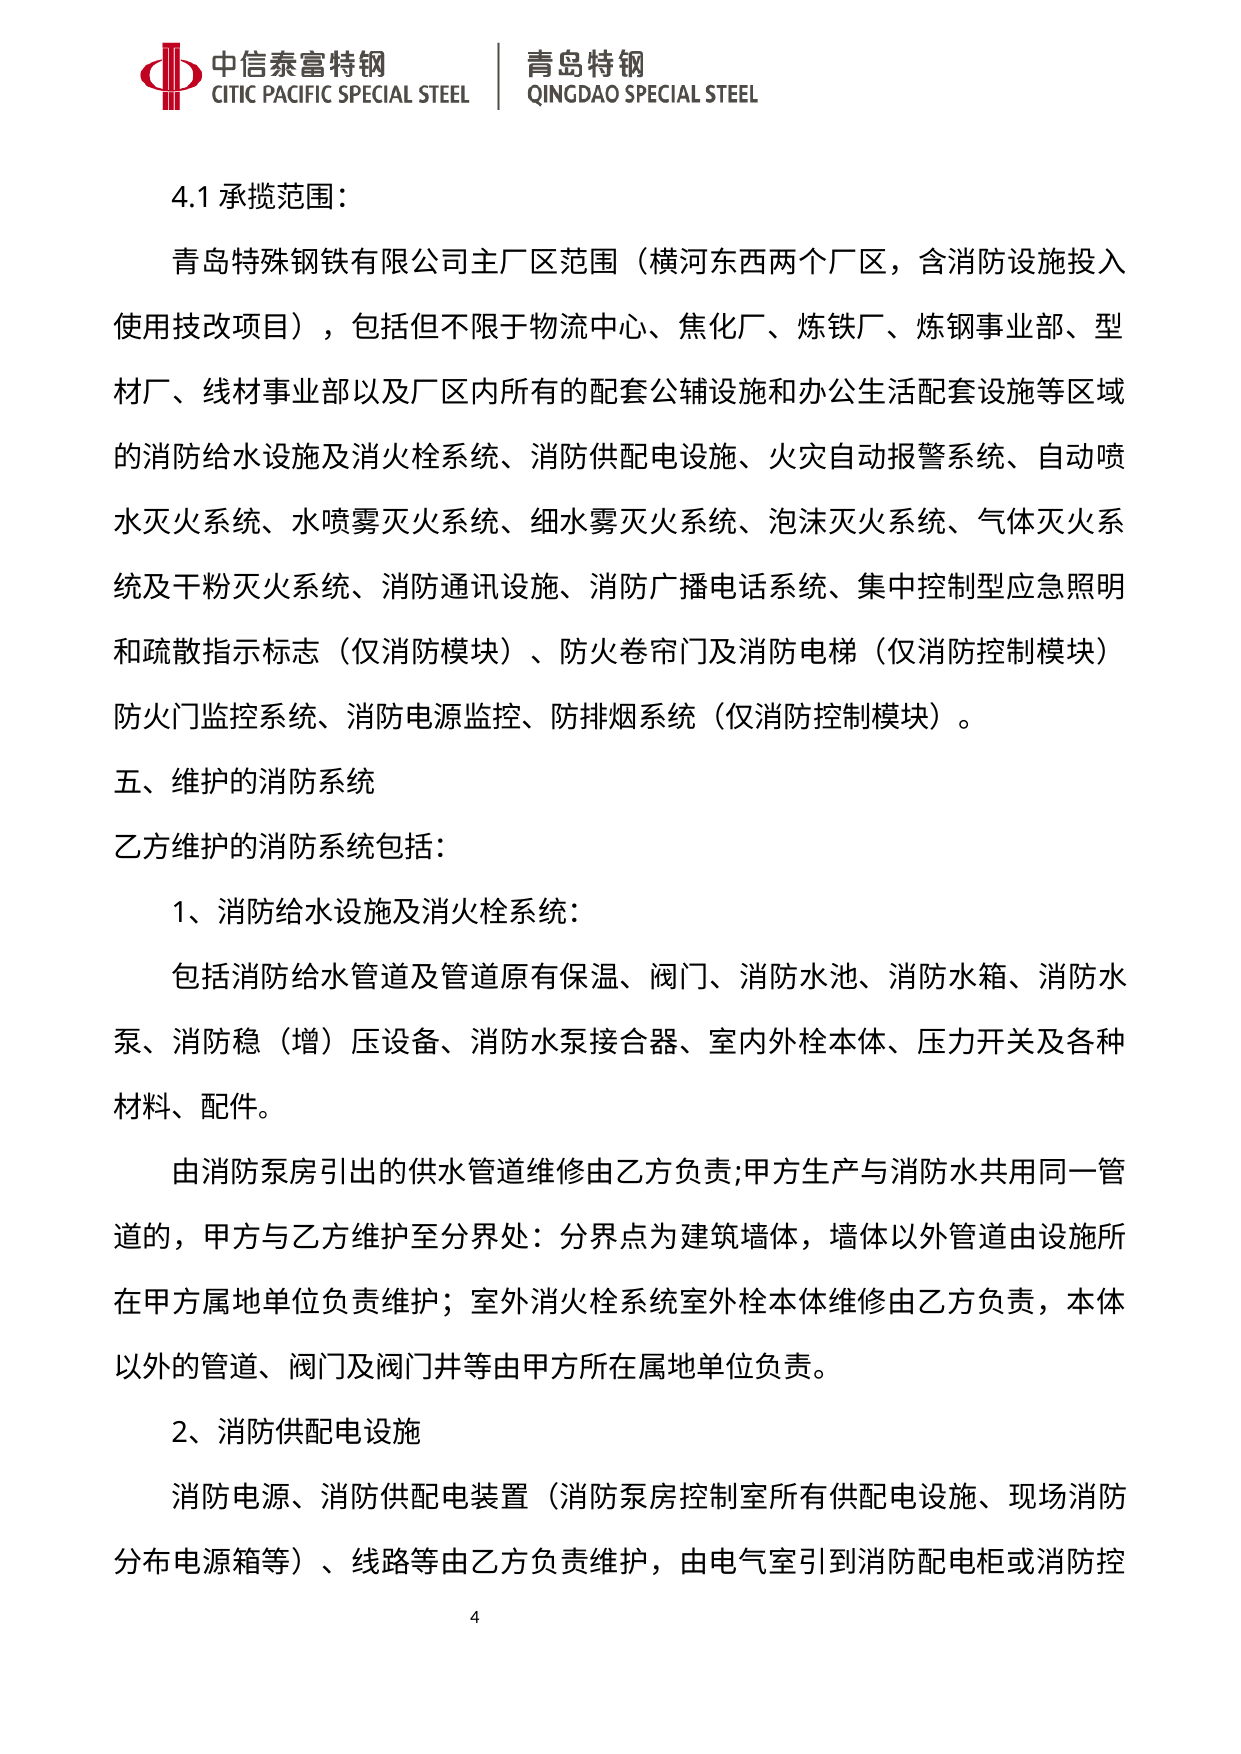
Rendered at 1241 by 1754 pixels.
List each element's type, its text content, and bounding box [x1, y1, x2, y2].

text 由消防泵房引出的供水管道维修由乙方负责;甲方生产与消防水共用同一管道的，甲方与乙方维护至分界处：分界点为建筑墙体，墙体以外管道由设施所在甲方属地单位负责维护；室外消火栓系统室外栓本体维修由乙方负责，本体以外的管道、阀门及阀门井等由甲方所在属地单位负责。 [113, 1137, 1127, 1397]
text 1、消防给水设施及消火栓系统： [113, 877, 1127, 942]
text 包括消防给水管道及管道原有保温、阀门、消防水池、消防水箱、消防水泵、消防稳（增）压设备、消防水泵接合器、室内外栓本体、压力开关及各种材料、配件。 [113, 942, 1127, 1137]
text 2、消防供配电设施 [113, 1397, 1127, 1462]
text 青岛特殊钢铁有限公司主厂区范围（横河东西两个厂区，含消防设施投入使用技改项目），包括但不限于物流中心、焦化厂、炼铁厂、炼钢事业部、型材厂、线材事业部以及厂区内所有的配套公辅设施和办公生活配套设施等区域的消防给水设施及消火栓系统、消防供配电设施、火灾自动报警系统、自动喷水灭火系统、水喷雾灭火系统、细水雾灭火系统、泡沫灭火系统、气体灭火系统及干粉灭火系统、消防通讯设施、消防广播电话系统、集中控制型应急照明和疏散指示标志（仅消防模块）、防火卷帘门及消防电梯（仅消防控制模块）、防火门监控系统、消防电源监控、防排烟系统（仅消防控制模块）。 [113, 227, 1127, 747]
picture [140, 42, 758, 110]
text 4.1承揽范围： [113, 162, 1127, 227]
subtitle 维护的消防系统 [113, 747, 1127, 812]
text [113, 1462, 1127, 1592]
list 乙方维护的消防系统包括： [113, 812, 1127, 877]
